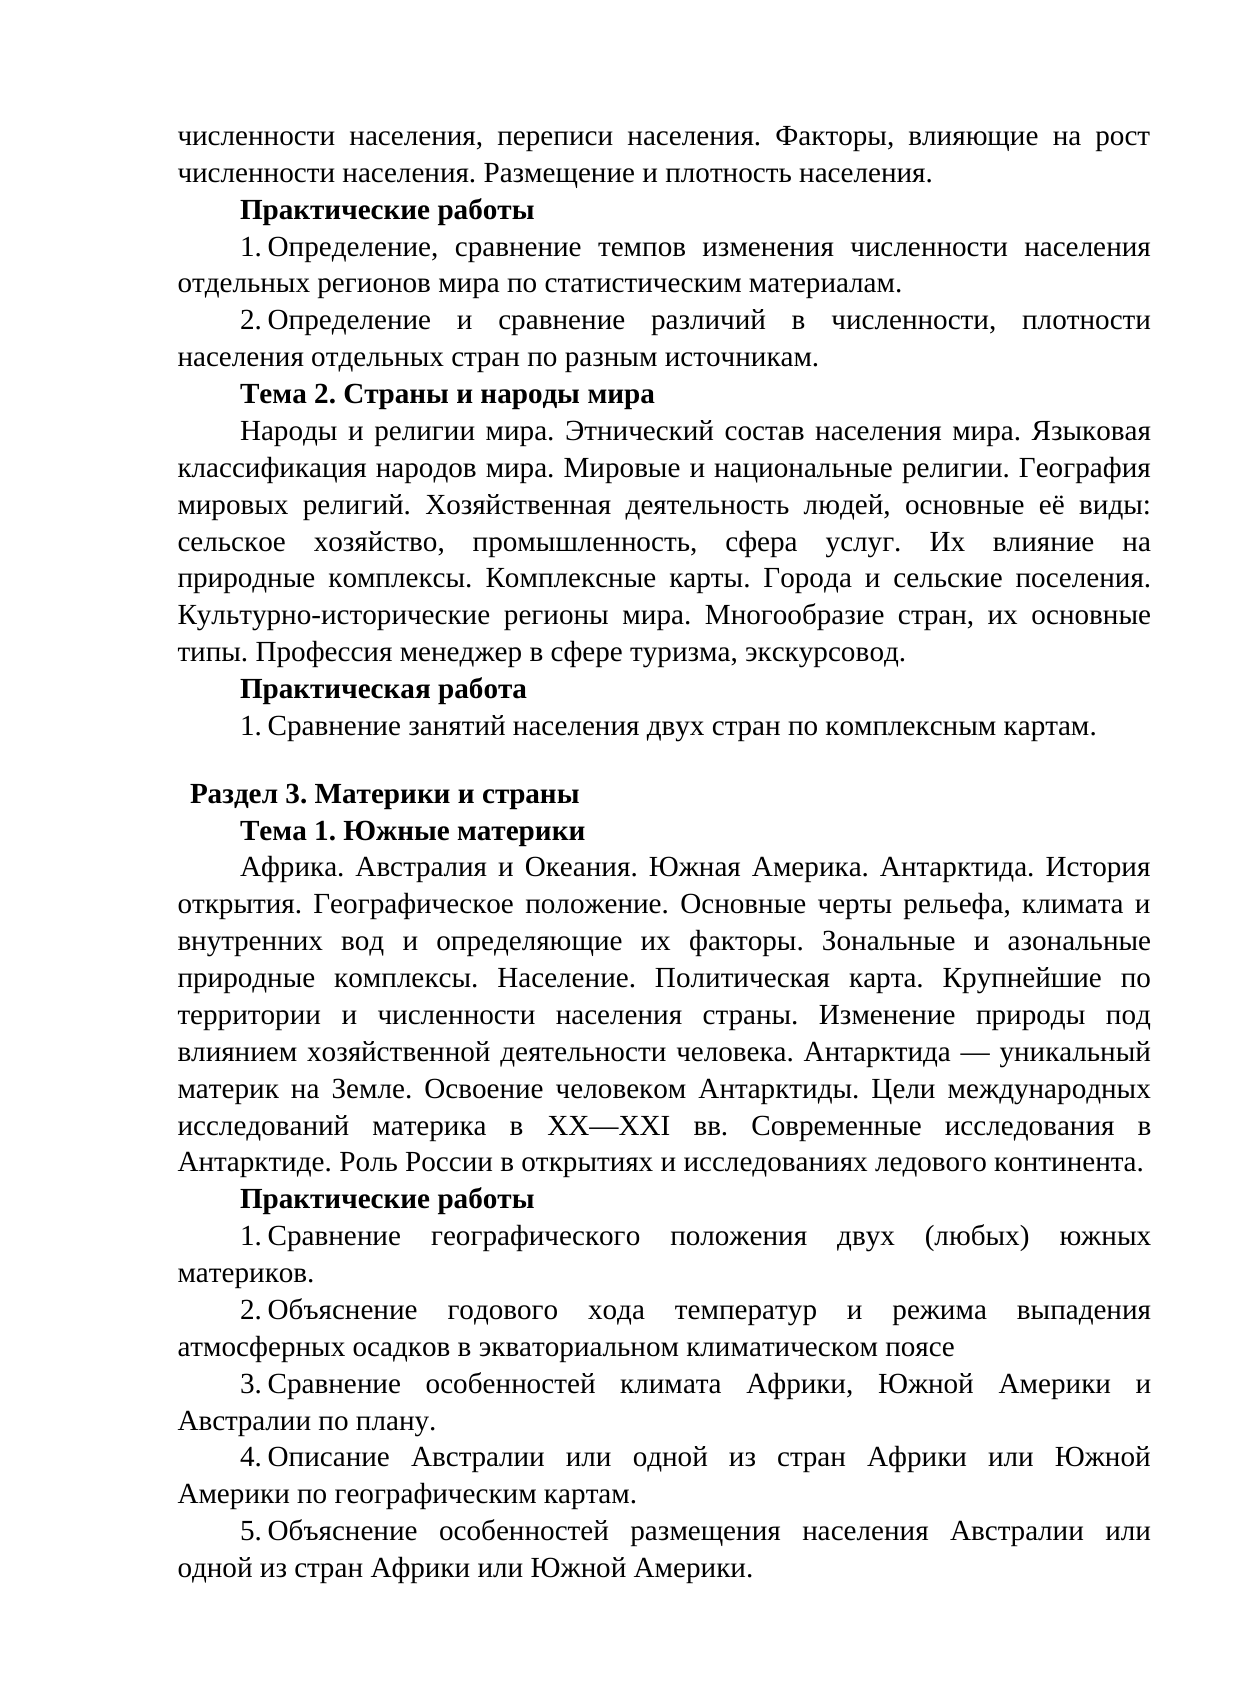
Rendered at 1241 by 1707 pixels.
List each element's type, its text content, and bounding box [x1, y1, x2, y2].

text Тема 2. Страны и народы мира [177, 376, 1152, 410]
text 1. Определение, сравнение темпов изменения численности населения отдельных регионов мира по статистическим материалам. [177, 229, 1152, 299]
text Практические работы [177, 1181, 1152, 1215]
text 3. Сравнение особенностей климата Африки, Южной Америки и Австралии по плану. [177, 1366, 1152, 1436]
text Раздел 3. Материки и страны [190, 776, 1152, 809]
text Африка. Австралия и Океания. Южная Америка. Антарктида. История открытия. Географическое положение. Основные черты рельефа, климата и внутренних вод и определяющие их факторы. Зональные и азональные природные комплексы. Население. Политическая карта. Крупнейшие по территории и численности населения страны. Изменение природы под влиянием хозяйственной деятельности человека. Антарктида — уникальный материк на Земле. Освоение человеком Антарктиды. Цели международных исследований материка в XX—XXI вв. Современные исследования в Антарктиде. Роль России в открытиях и исследованиях ледового континента. [177, 849, 1152, 1178]
text Практическая работа [177, 671, 1152, 705]
text 5. Объяснение особенностей размещения населения Австралии или одной из стран Африки или Южной Америки. [177, 1513, 1152, 1584]
text Народы и религии мира. Этнический состав населения мира. Языковая классификация народов мира. Мировые и национальные религии. География мировых религий. Хозяйственная деятельность людей, основные её виды: сельское хозяйство, промышленность, сфера услуг. Их влияние на природные комплексы. Комплексные карты. Города и сельские поселения. Культурно-исторические регионы мира. Многообразие стран, их основные типы. Профессия менеджер в сфере туризма, экскурсовод. [177, 413, 1152, 668]
text Тема 1. Южные материки [177, 813, 1152, 846]
text 2. Определение и сравнение различий в численности, плотности населения отдельных стран по разным источникам. [177, 302, 1152, 373]
text 2. Объяснение годового хода температур и режима выпадения атмосферных осадков в экваториальном климатическом поясе [177, 1292, 1152, 1362]
text 1. Сравнение географического положения двух (любых) южных материков. [177, 1218, 1152, 1289]
text 1. Сравнение занятий населения двух стран по комплексным картам. [177, 708, 1152, 742]
text Практические работы [177, 192, 1152, 225]
text 4. Описание Австралии или одной из стран Африки или Южной Америки по географическим картам. [177, 1439, 1152, 1510]
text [177, 118, 1152, 188]
